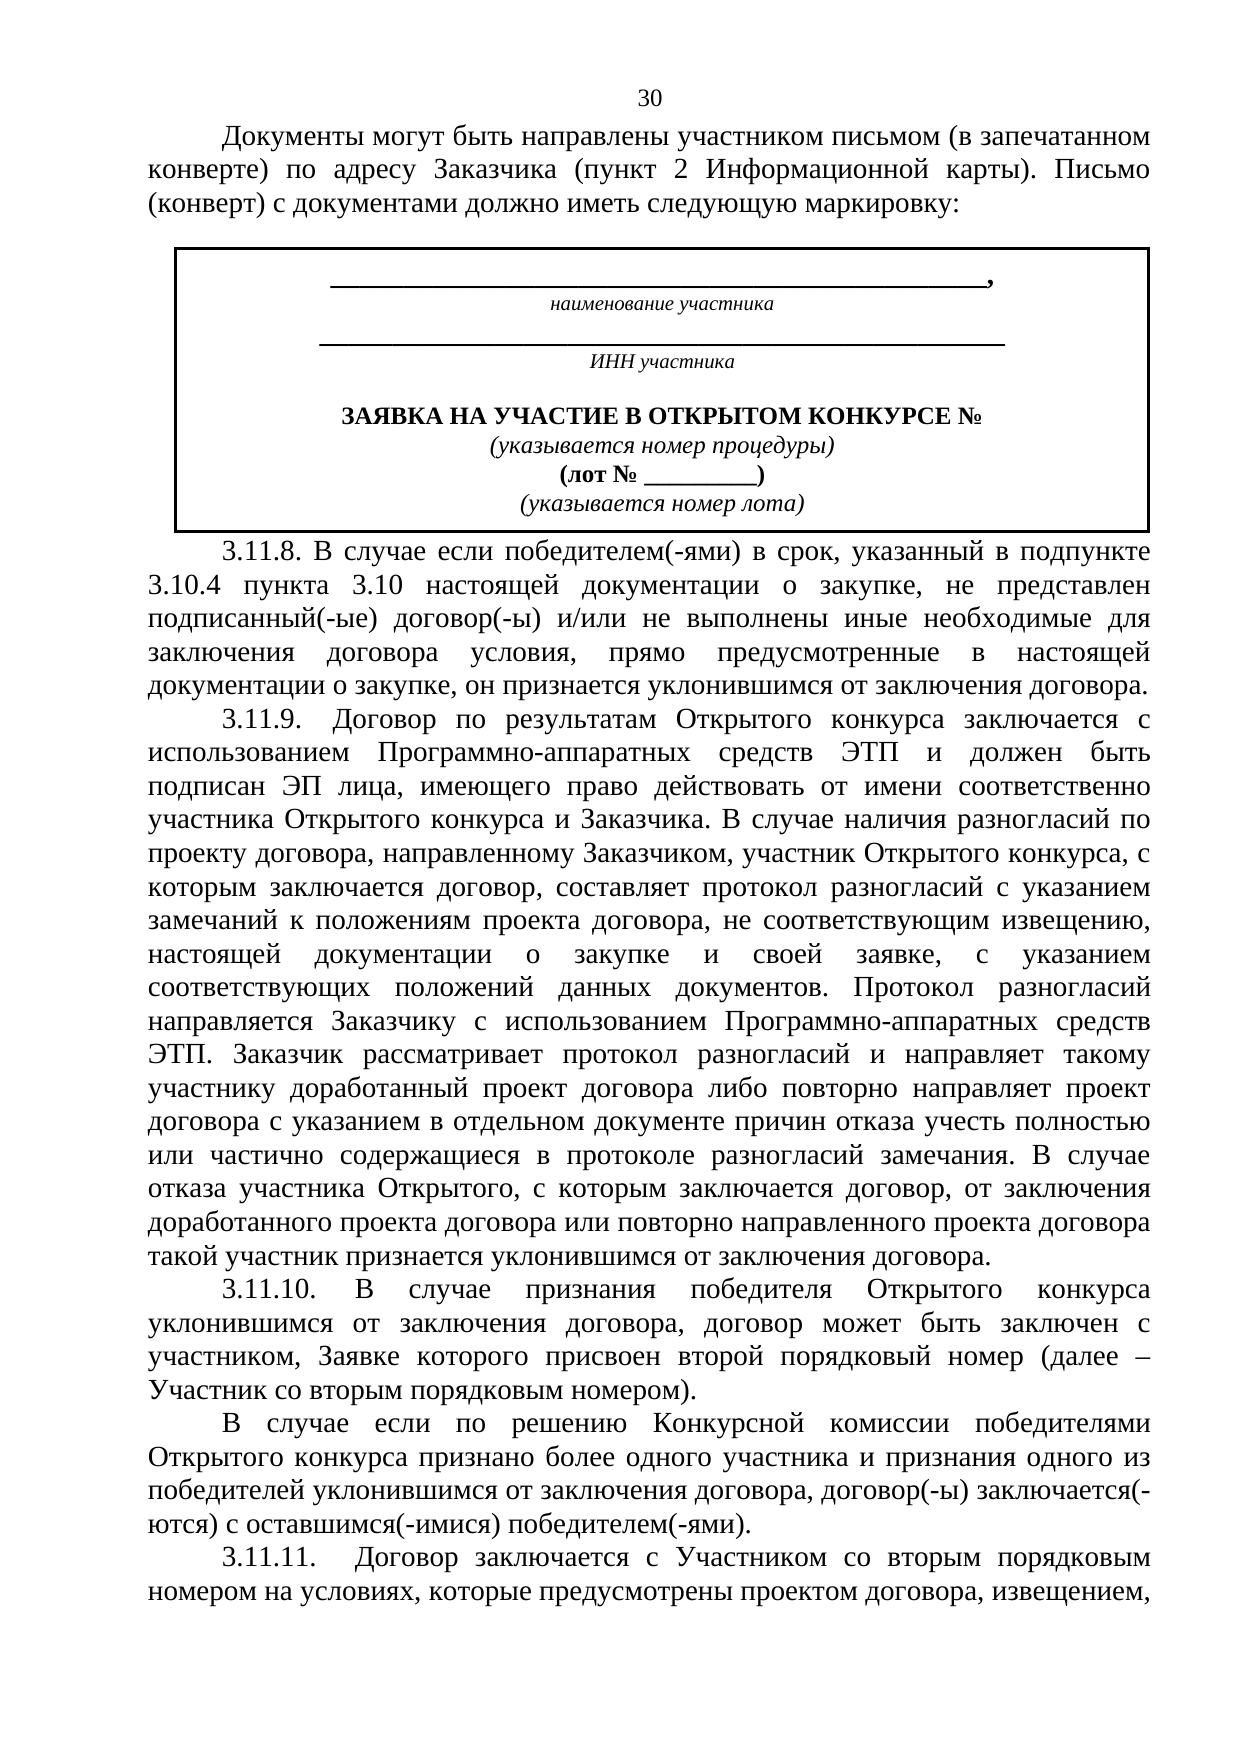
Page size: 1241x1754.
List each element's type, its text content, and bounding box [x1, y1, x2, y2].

text В случае если по решению Конкурсной комиссии победителями Открытого конкурса признано более одного участника и признания одного из победителей уклонившимся от заключения договора, договор(-ы) заключается(-ются) с оставшимся(-имися) победителем(-ями). [148, 1405, 1152, 1539]
list В случае если победителем(-ями) в срок, указанный в подпункте 3.10.4 пункта 3.10 настоящей документации о закупке, не представлен подписанный(-ые) договор(-ы) и/или не выполнены иные необходимые для заключения договора условия, прямо предусмотренные в настоящей документации о закупке, он признается уклонившимся от заключения договора. [148, 252, 1152, 701]
text Документы могут быть направлены участником письмом (в запечатанном конверте) по адресу Заказчика (пункт 2 Информационной карты). Письмо (конверт) с документами должно иметь следующую маркировку: [148, 118, 1152, 219]
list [148, 1539, 1152, 1607]
list Договор по результатам Открытого конкурса заключается с использованием Программно-аппаратных средств ЭТП и должен быть подписан ЭП лица, имеющего право действовать от имени соответственно участника Открытого конкурса и Заказчика. В случае наличия разногласий по проекту договора, направленному Заказчиком, участник Открытого конкурса, с которым заключается договор, составляет протокол разногласий с указанием замечаний к положениям проекта договора, не соответствующим извещению, настоящей документации о закупке и своей заявке, с указанием соответствующих положений данных документов. Протокол разногласий направляется Заказчику с использованием Программно-аппаратных средств ЭТП. Заказчик рассматривает протокол разногласий и направляет такому участнику доработанный проект договора либо повторно направляет проект договора с указанием в отдельном документе причин отказа учесть полностью или частично содержащиеся в протоколе разногласий замечания. В случае отказа участника Открытого, с которым заключается договор, от заключения доработанного проекта договора или повторно направленного проекта договора такой участник признается уклонившимся от заключения договора. [148, 701, 1152, 1271]
list В случае признания победителя Открытого конкурса уклонившимся от заключения договора, договор может быть заключен с участником, Заявке которого присвоен второй порядковый номер (далее – Участник со вторым порядковым номером). [148, 1271, 1152, 1405]
